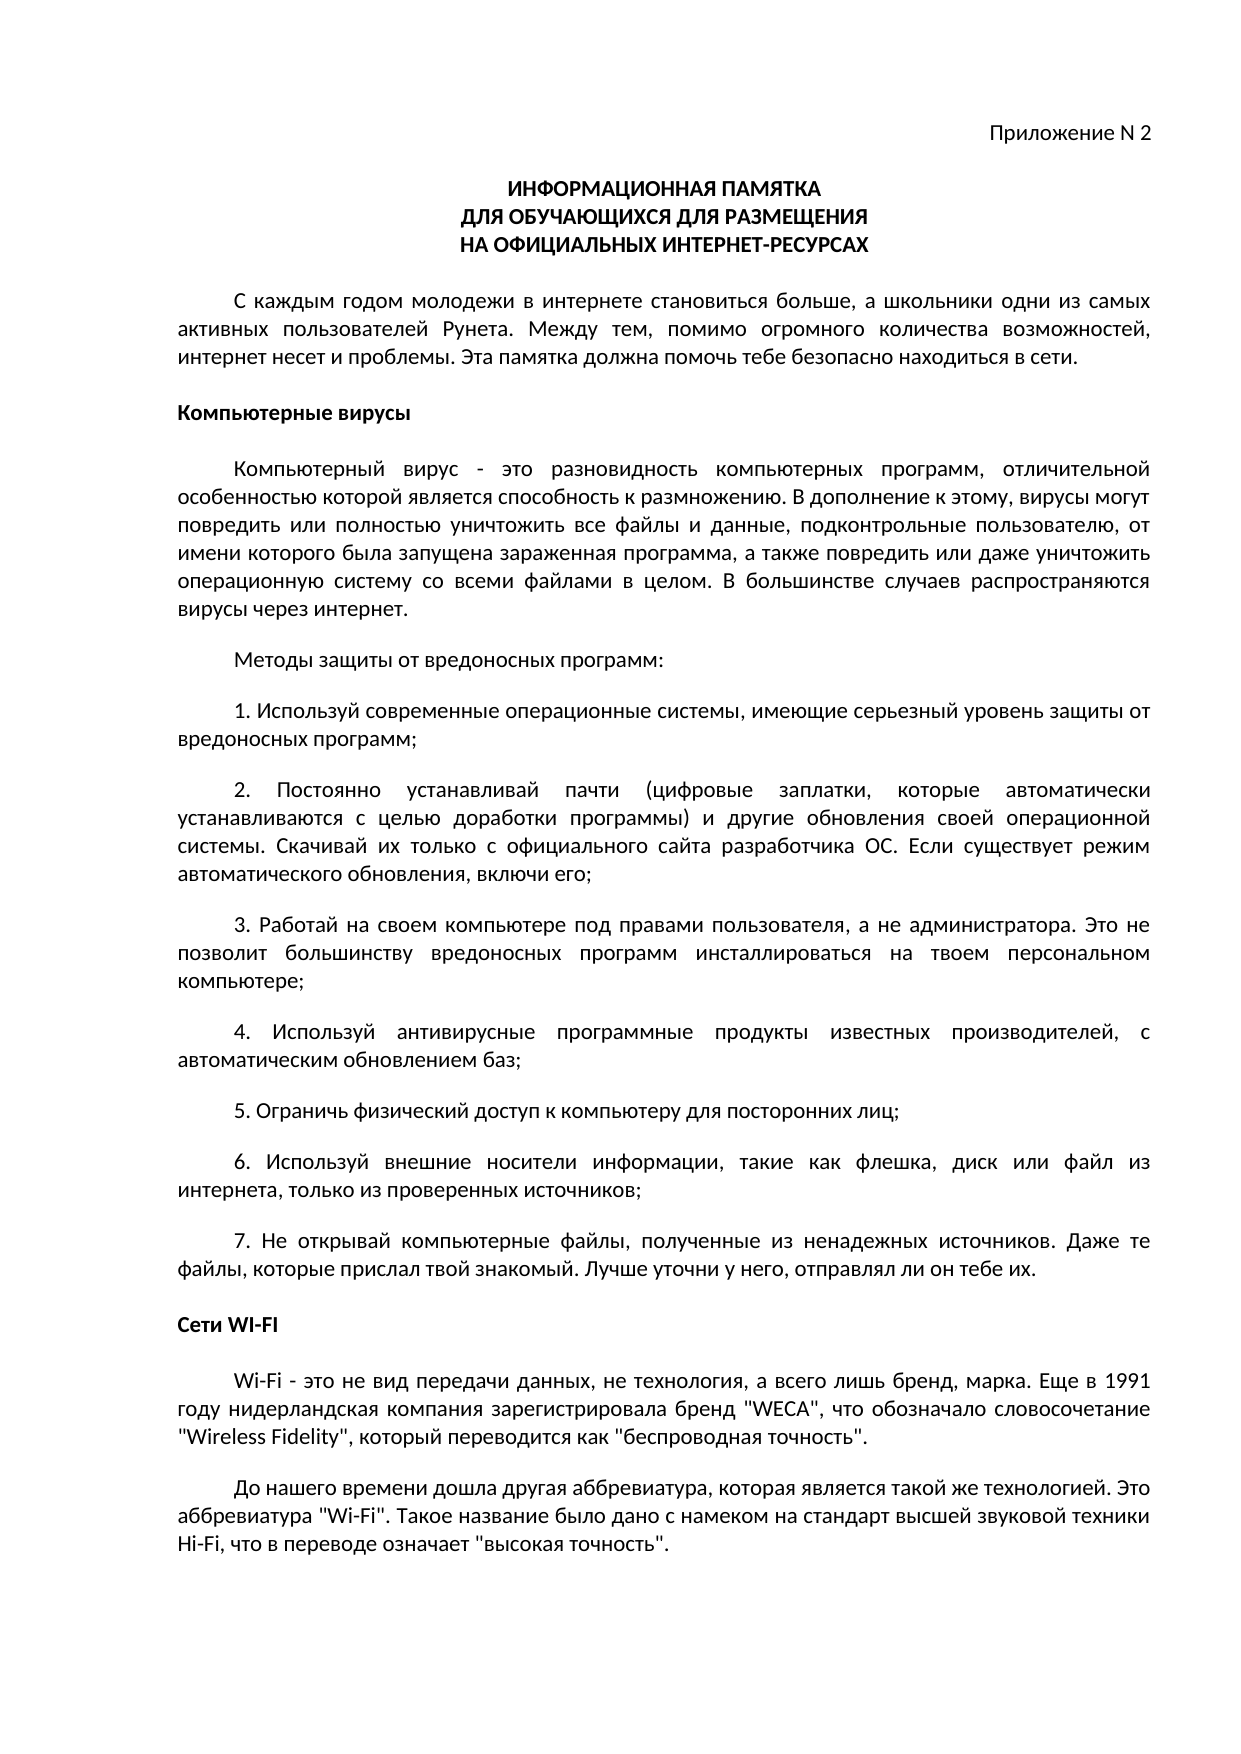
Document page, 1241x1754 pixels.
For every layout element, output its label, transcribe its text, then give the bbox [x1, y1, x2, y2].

title НА ОФИЦИАЛЬНЫХ ИНТЕРНЕТ-РЕСУРСАХ [177, 230, 1152, 258]
title Сети WI-FI [177, 1310, 1152, 1338]
title ДЛЯ ОБУЧАЮЩИХСЯ ДЛЯ РАЗМЕЩЕНИЯ [177, 202, 1152, 230]
text 7. Не открывай компьютерные файлы, полученные из ненадежных источников. Даже те файлы, которые прислал твой знакомый. Лучше уточни у него, отправлял ли он тебе их. [177, 1226, 1152, 1282]
text 4. Используй антивирусные программные продукты известных производителей, с автоматическим обновлением баз; [177, 1017, 1152, 1073]
title ИНФОРМАЦИОННАЯ ПАМЯТКА [177, 174, 1152, 202]
text Методы защиты от вредоносных программ: [177, 645, 1152, 673]
text До нашего времени дошла другая аббревиатура, которая является такой же технологией. Это аббревиатура "Wi-Fi". Такое название было дано с намеком на стандарт высшей звуковой техники Hi-Fi, что в переводе означает "высокая точность". [177, 1473, 1152, 1557]
text С каждым годом молодежи в интернете становиться больше, а школьники одни из самых активных пользователей Рунета. Между тем, помимо огромного количества возможностей, интернет несет и проблемы. Эта памятка должна помочь тебе безопасно находиться в сети. [177, 286, 1152, 370]
text 3. Работай на своем компьютере под правами пользователя, а не администратора. Это не позволит большинству вредоносных программ инсталлироваться на твоем персональном компьютере; [177, 910, 1152, 994]
text 5. Ограничь физический доступ к компьютеру для посторонних лиц; [177, 1096, 1152, 1124]
text Компьютерный вирус - это разновидность компьютерных программ, отличительной особенностью которой является способность к размножению. В дополнение к этому, вирусы могут повредить или полностью уничтожить все файлы и данные, подконтрольные пользователю, от имени которого была запущена зараженная программа, а также повредить или даже уничтожить операционную систему со всеми файлами в целом. В большинстве случаев распространяются вирусы через интернет. [177, 454, 1152, 622]
title Компьютерные вирусы [177, 398, 1152, 426]
text Приложение N 2 [177, 118, 1152, 146]
text Wi-Fi - это не вид передачи данных, не технология, а всего лишь бренд, марка. Еще в 1991 году нидерландская компания зарегистрировала бренд "WECA", что обозначало словосочетание "Wireless Fidelity", который переводится как "беспроводная точность". [177, 1366, 1152, 1450]
text 6. Используй внешние носители информации, такие как флешка, диск или файл из интернета, только из проверенных источников; [177, 1147, 1152, 1203]
text 1. Используй современные операционные системы, имеющие серьезный уровень защиты от вредоносных программ; [177, 696, 1152, 752]
text 2. Постоянно устанавливай пачти (цифровые заплатки, которые автоматически устанавливаются с целью доработки программы) и другие обновления своей операционной системы. Скачивай их только с официального сайта разработчика ОС. Если существует режим автоматического обновления, включи его; [177, 775, 1152, 887]
